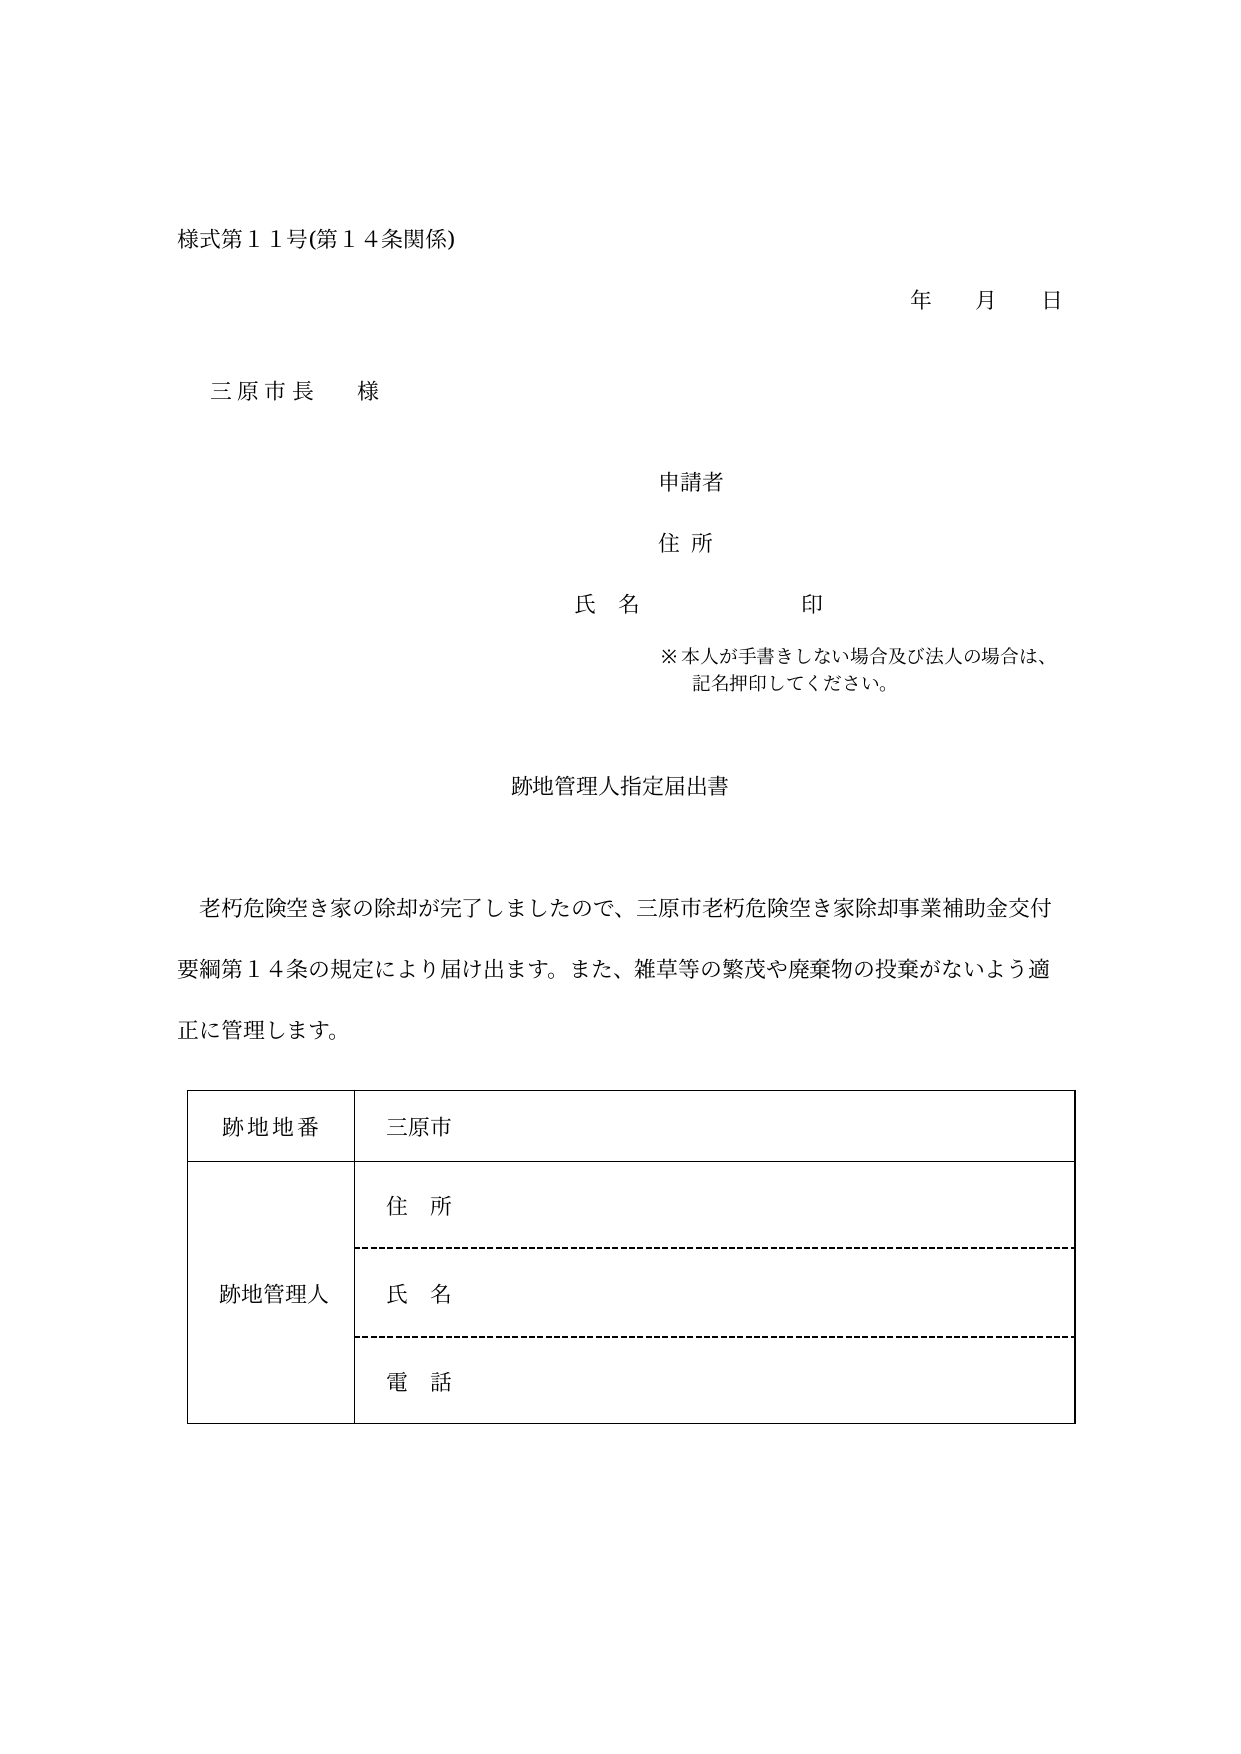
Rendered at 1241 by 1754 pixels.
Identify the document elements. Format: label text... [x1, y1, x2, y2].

table_cell 跡地管理人 [188, 1162, 354, 1423]
text 住 所 [177, 512, 932, 572]
table_header 三原市 [355, 1091, 1074, 1161]
text 申請者 [177, 451, 932, 512]
text 氏 名 印 [177, 572, 1078, 633]
table_cell 住 所 [355, 1162, 1074, 1247]
text 三原市長 様 [177, 359, 1063, 420]
table_cell 電 話 [355, 1336, 1074, 1423]
table_header 跡地地番 [188, 1091, 354, 1161]
text 年 月 日 [177, 268, 1063, 329]
text 跡地管理人指定届出書 [177, 755, 1063, 816]
text 老朽危険空き家の除却が完了しましたので、三原市老朽危険空き家除却事業補助金交付要綱第１４条の規定により届け出ます。また、雑草等の繁茂や廃棄物の投棄がないよう適正に管理します。 [177, 877, 1063, 1059]
table_cell 氏 名 [355, 1247, 1074, 1336]
text 様式第１１号(第１４条関係) [177, 207, 1063, 268]
